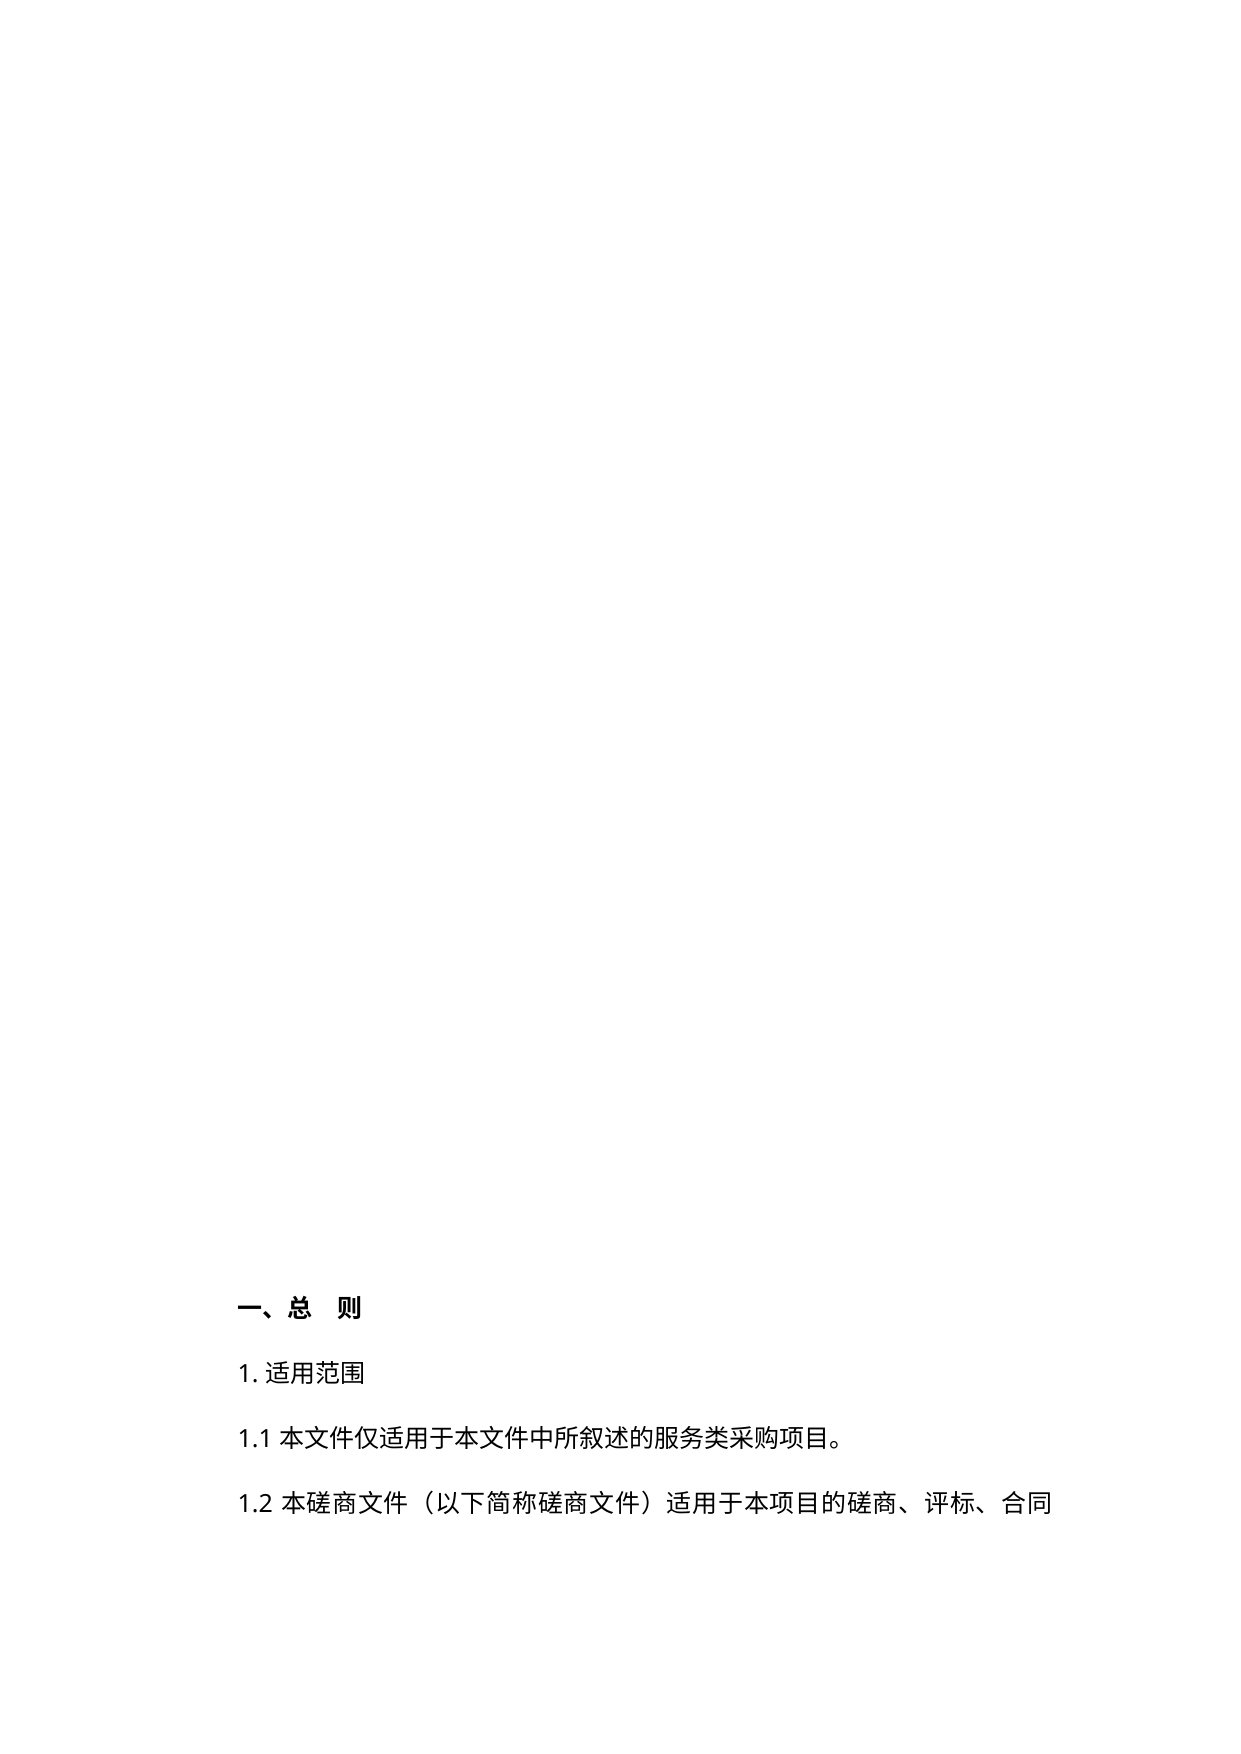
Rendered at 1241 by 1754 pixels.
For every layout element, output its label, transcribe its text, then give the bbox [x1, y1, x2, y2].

text 1. 适用范围 [187, 1339, 1053, 1404]
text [187, 1469, 1053, 1534]
text 一、总 则 [187, 1274, 1053, 1339]
text 1.1 本文件仅适用于本文件中所叙述的服务类采购项目。 [187, 1404, 1053, 1469]
